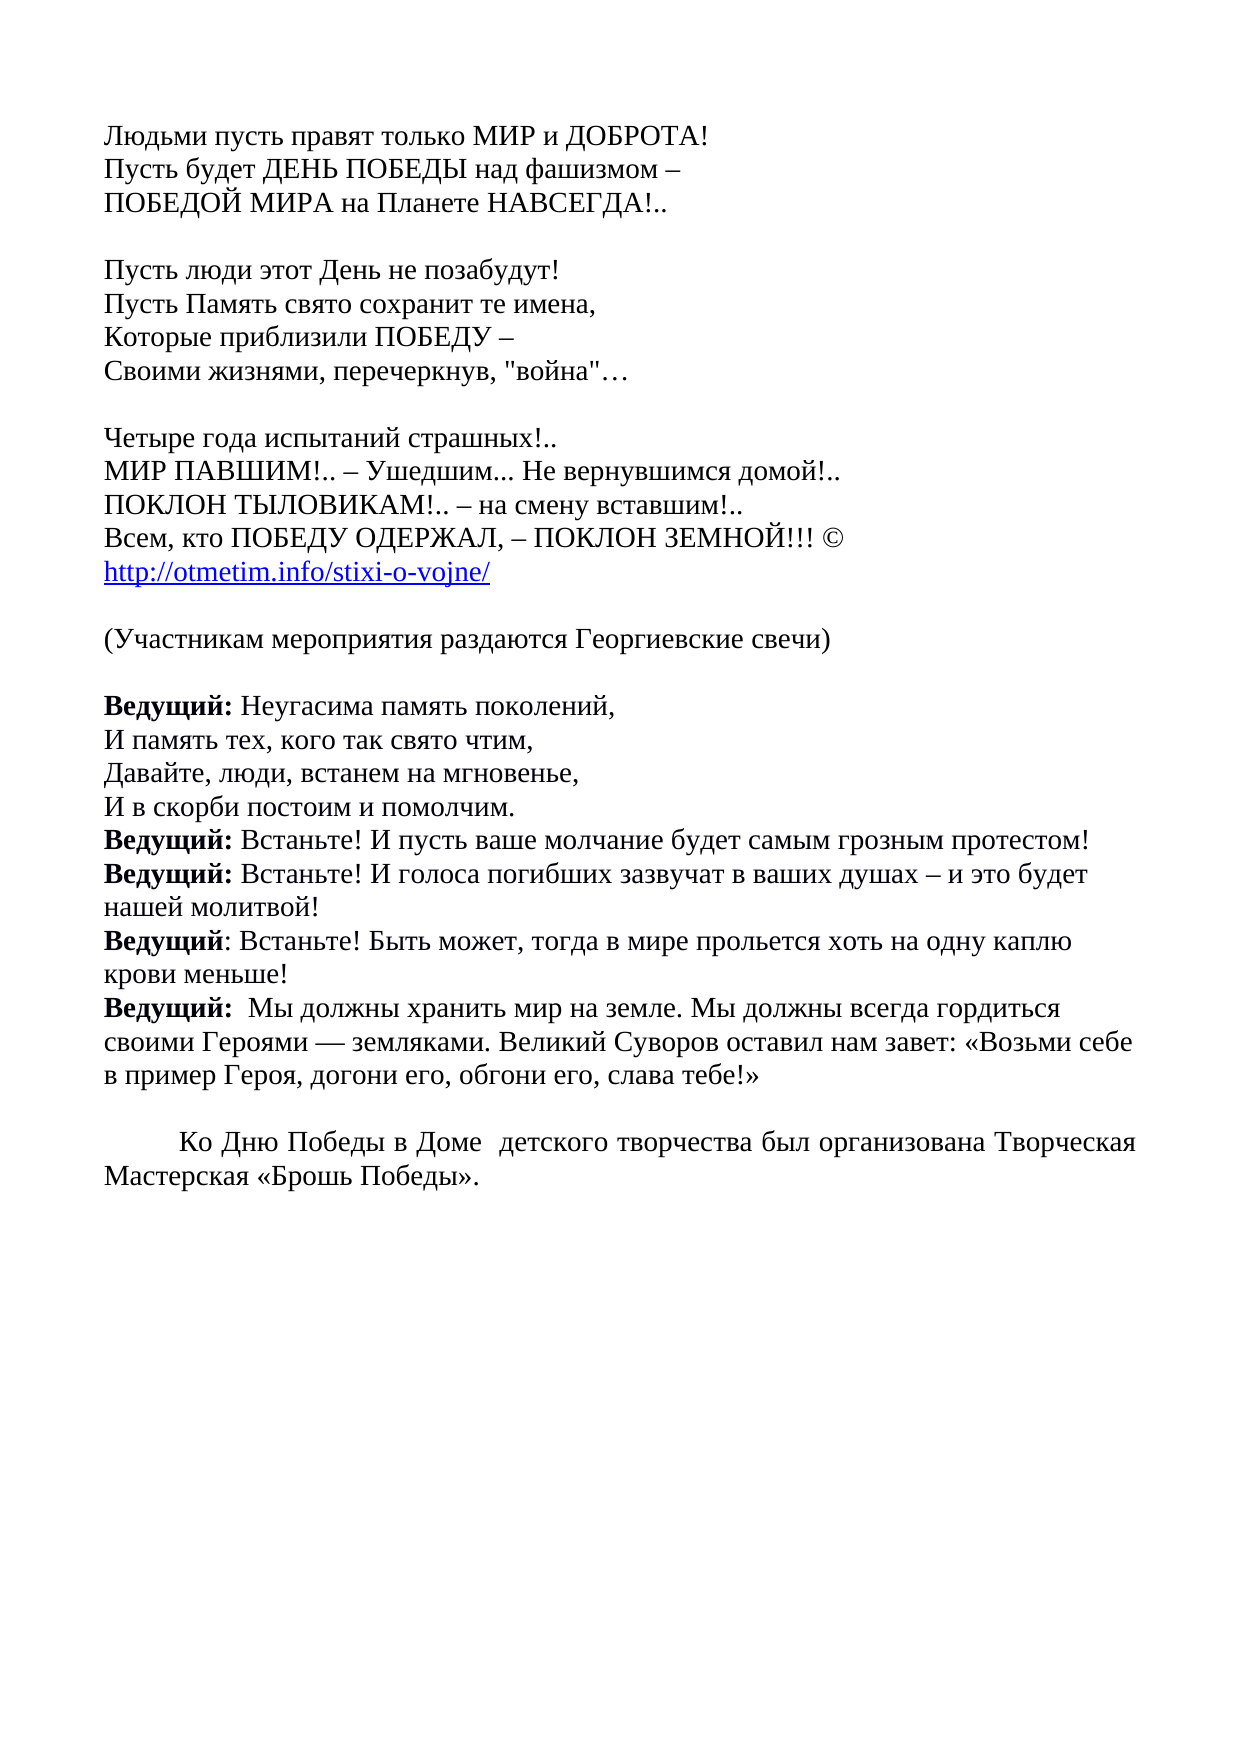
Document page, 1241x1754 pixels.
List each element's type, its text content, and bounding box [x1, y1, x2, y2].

text Ко Дню Победы в Доме детского творчества был организована Творческая Мастерская «Брошь Победы». [103, 386, 1137, 453]
text Ведущий: Встаньте! И голоса погибших зазвучат в ваших душах – и это будет нашей молитвой! [103, 118, 1137, 185]
text Ведущий: Мы должны хранить мир на земле. Мы должны всегда гордиться своими Героями — земляками. Великий Суворов оставил нам завет: «Возьми себе в пример Героя, догони его, обгони его, слава тебе!» [103, 252, 1137, 353]
text Ведущий: Встаньте! Быть может, тогда в мире прольется хоть на одну каплю крови меньше! [103, 185, 1137, 252]
